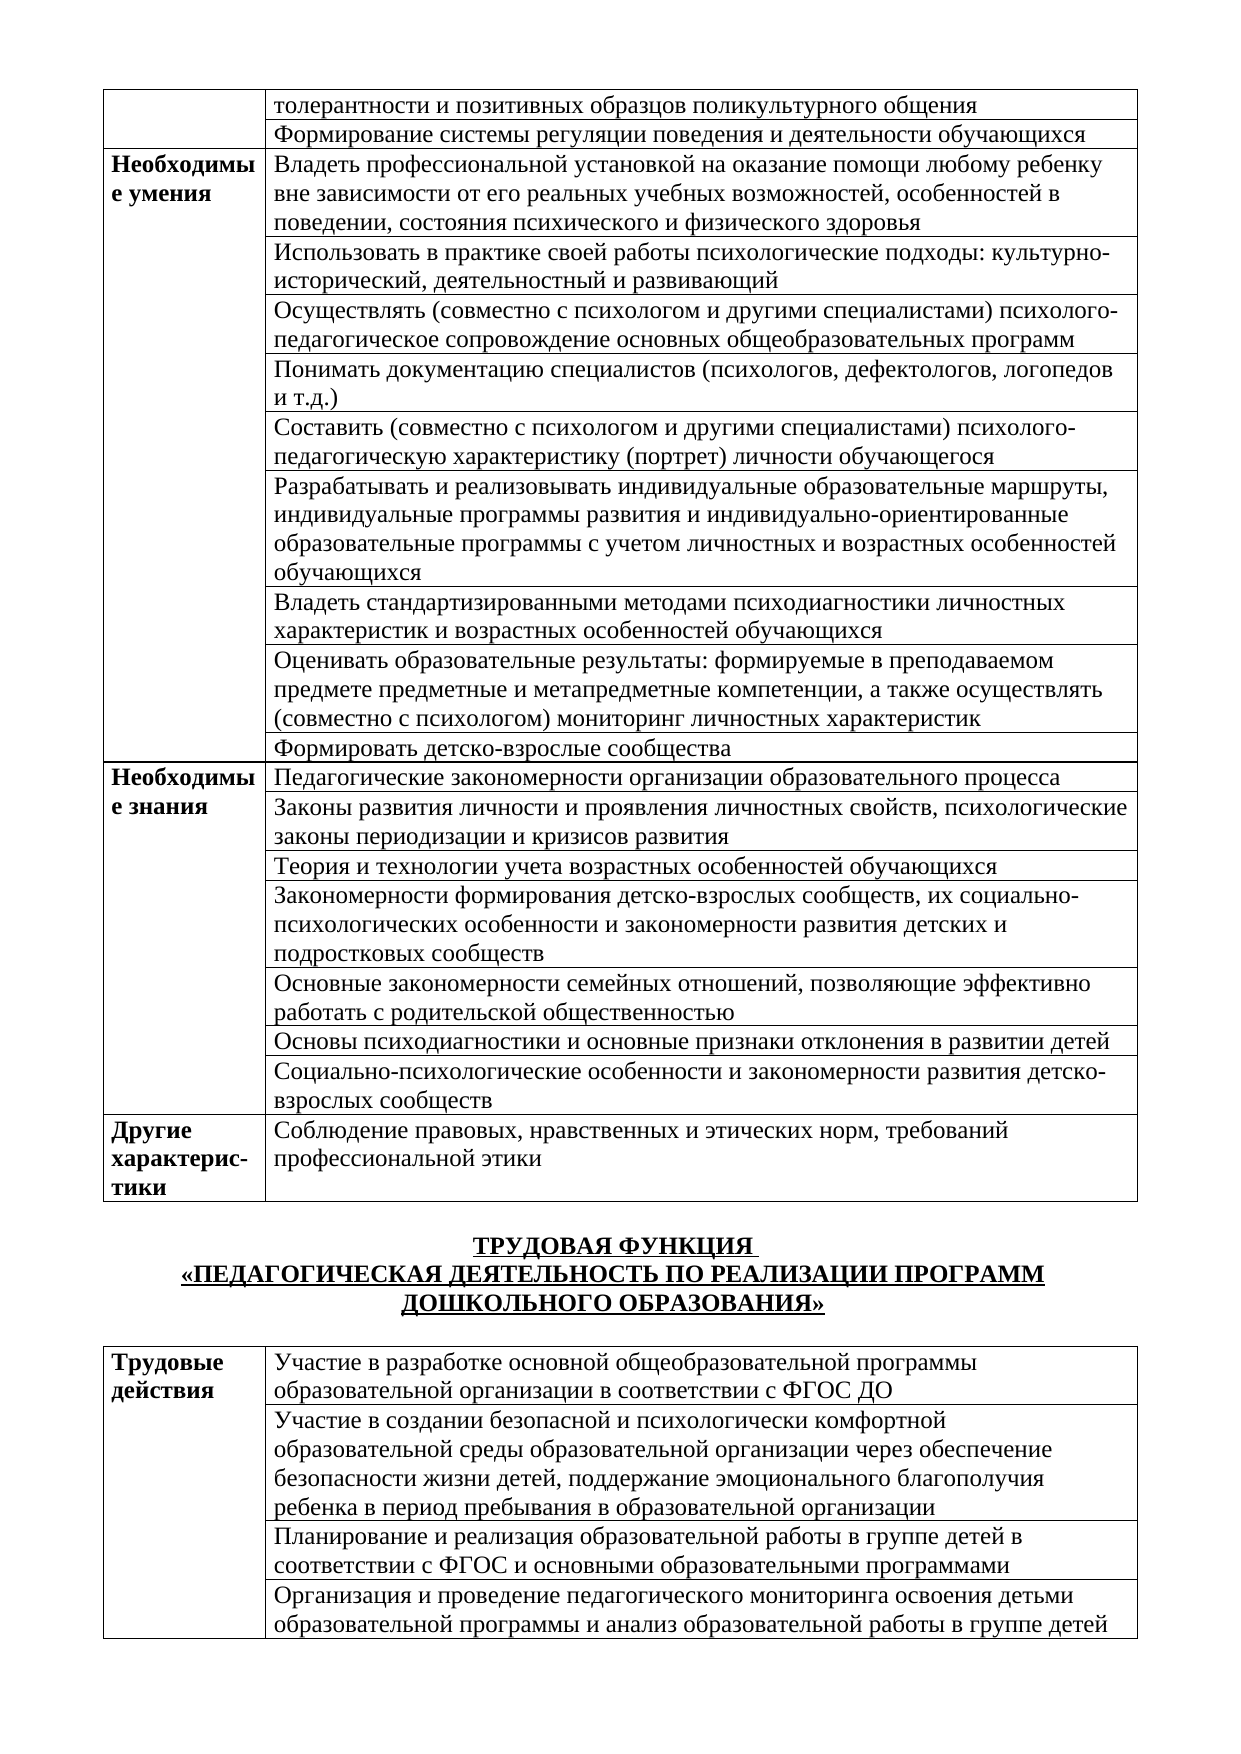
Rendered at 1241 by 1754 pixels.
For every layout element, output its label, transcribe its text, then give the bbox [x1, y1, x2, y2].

table_cell Составить (совместно с психологом и другими специалистами) психолого-педагогическую характеристику (портрет) личности обучающегося [266, 412, 1137, 470]
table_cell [266, 90, 1137, 118]
table_cell Соблюдение правовых, нравственных и этических норм, требований профессиональной этики [266, 1115, 1137, 1201]
text «ПЕДАГОГИЧЕСКАЯ ДЕЯТЕЛЬНОСТЬ ПО РЕАЛИЗАЦИИ ПРОГРАММ ДОШКОЛЬНОГО ОБРАЗОВАНИЯ» [89, 1259, 1137, 1317]
table_cell Владеть профессиональной установкой на оказание помощи любому ребенку вне зависимости от его реальных учебных возможностей, особенностей в поведении, состояния психического и физического здоровья [266, 149, 1137, 236]
table_cell Социально-психологические особенности и закономерности развития детско-взрослых сообществ [266, 1056, 1137, 1114]
table_cell Необходимые умения [104, 149, 265, 761]
table_cell Необходимые знания [104, 763, 265, 1114]
table_cell Понимать документацию специалистов (психологов, дефектологов, логопедов и т.д.) [266, 354, 1137, 411]
table_cell Формирование системы регуляции поведения и деятельности обучающихся [266, 120, 1137, 148]
table_cell Организация и проведение педагогического мониторинга освоения детьми образовательной программы и анализ образовательной работы в группе детей [266, 1580, 1137, 1637]
table_cell Оценивать образовательные результаты: формируемые в преподаваемом предмете предметные и метапредметные компетенции, а также осуществлять (совместно с психологом) мониторинг личностных характеристик [266, 645, 1137, 732]
table_cell Осуществлять (совместно с психологом и другими специалистами) психолого-педагогическое сопровождение основных общеобразовательных программ [266, 295, 1137, 353]
table_cell Планирование и реализация образовательной работы в группе детей в соответствии с ФГОС и основными образовательными программами [266, 1521, 1137, 1579]
table_cell Основные закономерности семейных отношений, позволяющие эффективно работать с родительской общественностью [266, 968, 1137, 1025]
table_cell Владеть стандартизированными методами психодиагностики личностных характеристик и возрастных особенностей обучающихся [266, 587, 1137, 644]
table_cell Законы развития личности и проявления личностных свойств, психологические законы периодизации и кризисов развития [266, 792, 1137, 850]
table_cell Теория и технологии учета возрастных особенностей обучающихся [266, 851, 1137, 879]
table_cell Формировать детско-взрослые сообщества [266, 733, 1137, 761]
text ТРУДОВАЯ ФУНКЦИЯ [89, 1231, 1137, 1259]
table_cell Участие в создании безопасной и психологически комфортной образовательной среды образовательной организации через обеспечение безопасности жизни детей, поддержание эмоционального благополучия ребенка в период пребывания в образовательной организации [266, 1405, 1137, 1520]
table_cell Основы психодиагностики и основные признаки отклонения в развитии детей [266, 1026, 1137, 1055]
table_header Участие в разработке основной общеобразовательной программы образовательной организации в соответствии с ФГОС ДО [266, 1347, 1137, 1404]
table_cell Использовать в практике своей работы психологические подходы: культурно-исторический, деятельностный и развивающий [266, 237, 1137, 294]
table_cell Закономерности формирования детско-взрослых сообществ, их социально-психологических особенности и закономерности развития детских и подростковых сообществ [266, 881, 1137, 967]
table_cell Педагогические закономерности организации образовательного процесса [266, 763, 1137, 791]
table_cell Другие характерис- тики [104, 1115, 265, 1201]
table_header Трудовые действия [104, 1347, 265, 1637]
table_cell Разрабатывать и реализовывать индивидуальные образовательные маршруты, индивидуальные программы развития и индивидуально-ориентированные образовательные программы с учетом личностных и возрастных особенностей обучающихся [266, 471, 1137, 586]
